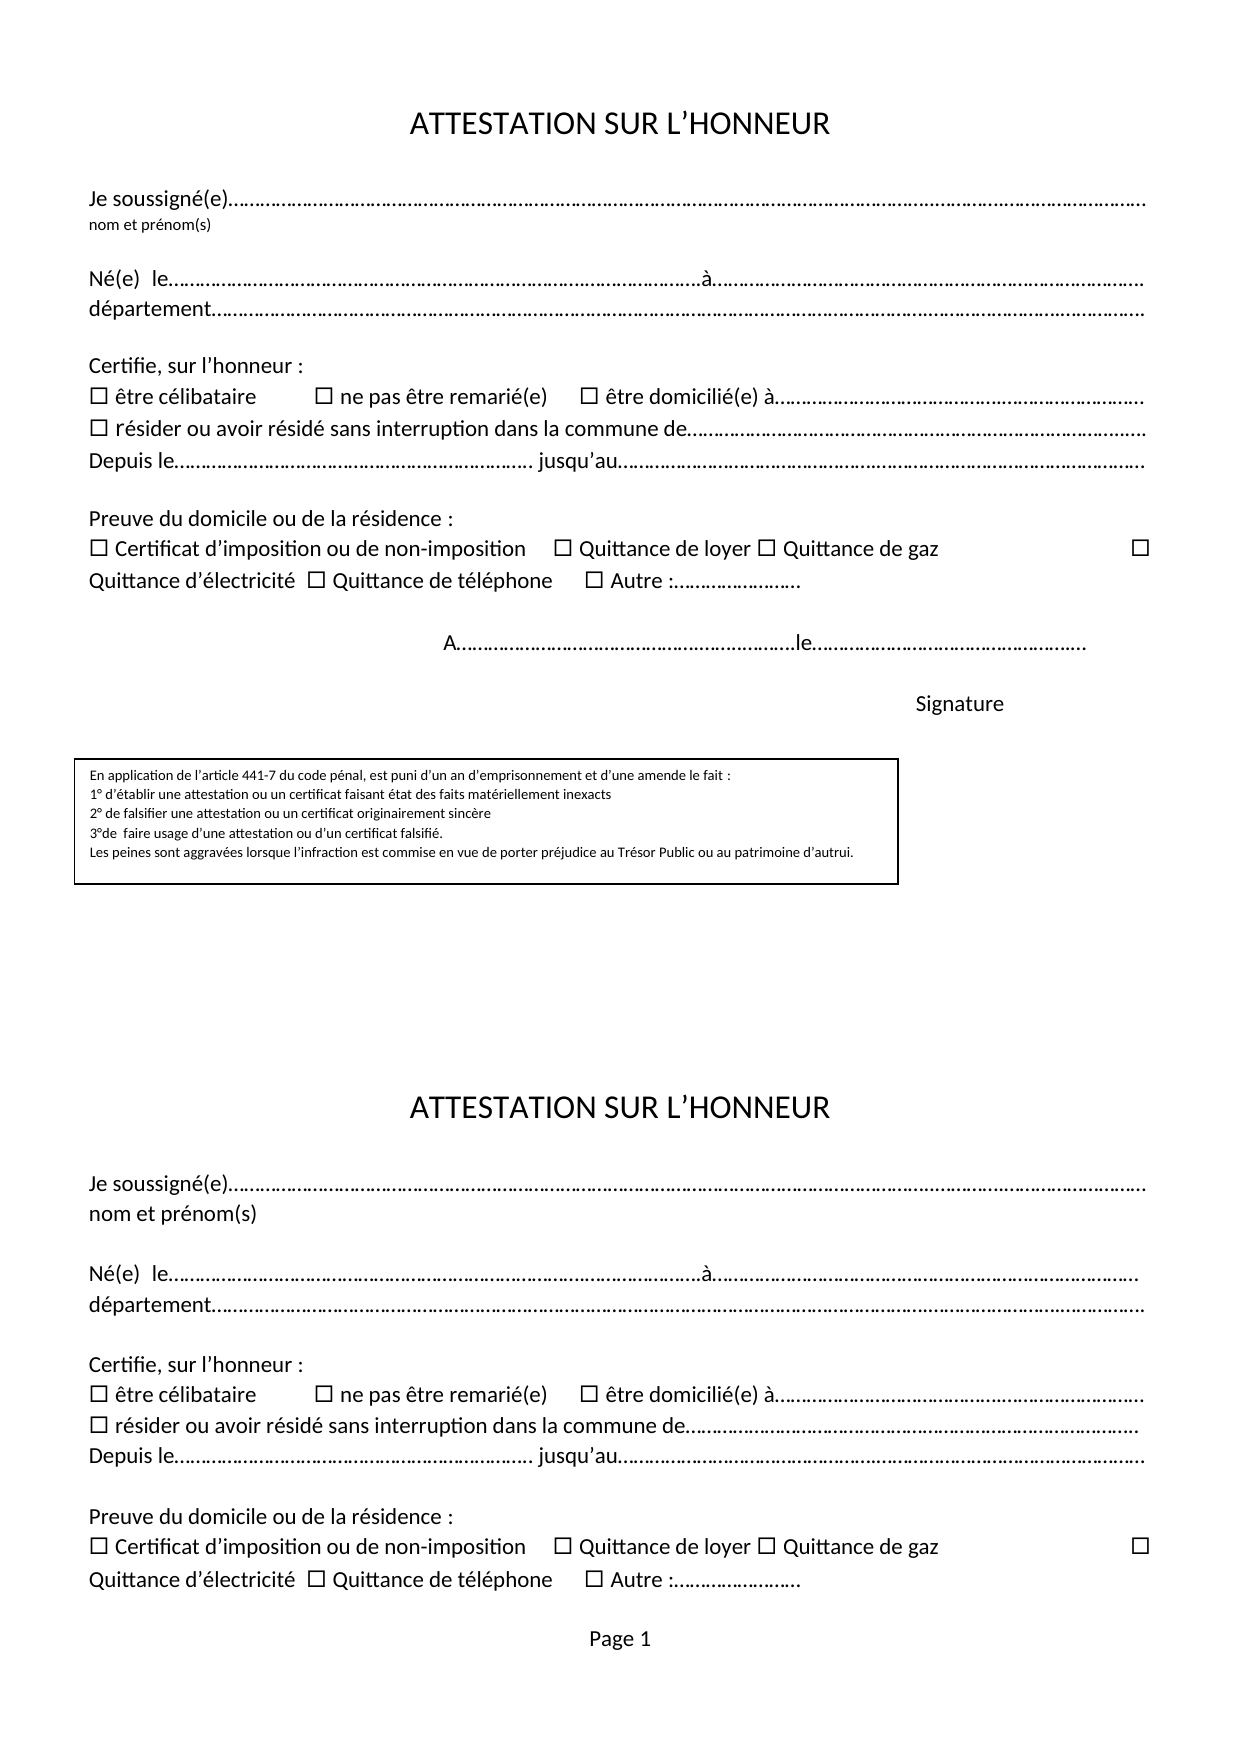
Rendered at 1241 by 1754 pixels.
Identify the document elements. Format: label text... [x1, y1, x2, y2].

text résider ou avoir résidé sans interruption dans la commune de………………………………………………………………………….. [89, 1411, 1152, 1439]
text Je soussigné(e)……………………………………………………………………………………………………………………..………….……………………… [89, 1169, 1152, 1197]
text ATTESTATION SUR L’HONNEUR [89, 102, 1152, 143]
text ATTESTATION SUR L’HONNEUR [89, 1086, 1152, 1127]
text Certifie, sur l’honneur : [89, 1350, 1152, 1378]
text Signature [797, 689, 1152, 717]
text être célibataire ne pas être remarié(e) être domicilié(e) à…………………………………….……………………… [89, 382, 1152, 410]
text département……………………………………………………………………………………………………………………….…………………….……………. [89, 1290, 1152, 1318]
text Certificat d’imposition ou de non-imposition Quittance de loyer Quittance de gaz Quittance d’électricité Quittance de téléphone Autre :…………………… [89, 534, 1152, 596]
text Je soussigné(e)……………………………………………………………………………………………………………………..………….……………………… [89, 184, 1152, 212]
text Né(e)..le…………………………………………………………………….………………….à………………………………………………………………………. [89, 264, 1152, 292]
text nom et prénom(s) [89, 1199, 1152, 1227]
text Certifie, sur l’honneur : [89, 352, 1152, 380]
text Né(e)..le…………………………………………………………………….………………….à……………………………………………………………………… [89, 1259, 1152, 1287]
text Certificat d’imposition ou de non-imposition Quittance de loyer Quittance de gaz Quittance d’électricité Quittance de téléphone Autre :…………………… [89, 1532, 1152, 1594]
text département……………………………………………………………………………………………………………………….…………………….……………. [89, 294, 1152, 322]
text être célibataire ne pas être remarié(e) être domicilié(e) à…………………………………….……………………… [89, 1380, 1152, 1408]
text Depuis le………………………………………………………….. jusqu’au………………………………………….…………………………………………… [89, 446, 1152, 474]
text A……………………………………….……..……….le………………………………………….… [325, 628, 1152, 656]
text Preuve du domicile ou de la résidence : [89, 1502, 1152, 1530]
text Depuis le………………………………………………………….. jusqu’au………………………………………….…………………………………………… [89, 1441, 1152, 1469]
text résider ou avoir résidé sans interruption dans la commune de………………………………………………………………………..…. [89, 412, 1152, 444]
text Preuve du domicile ou de la résidence : [89, 504, 1152, 532]
text nom et prénom(s) [89, 214, 1152, 235]
